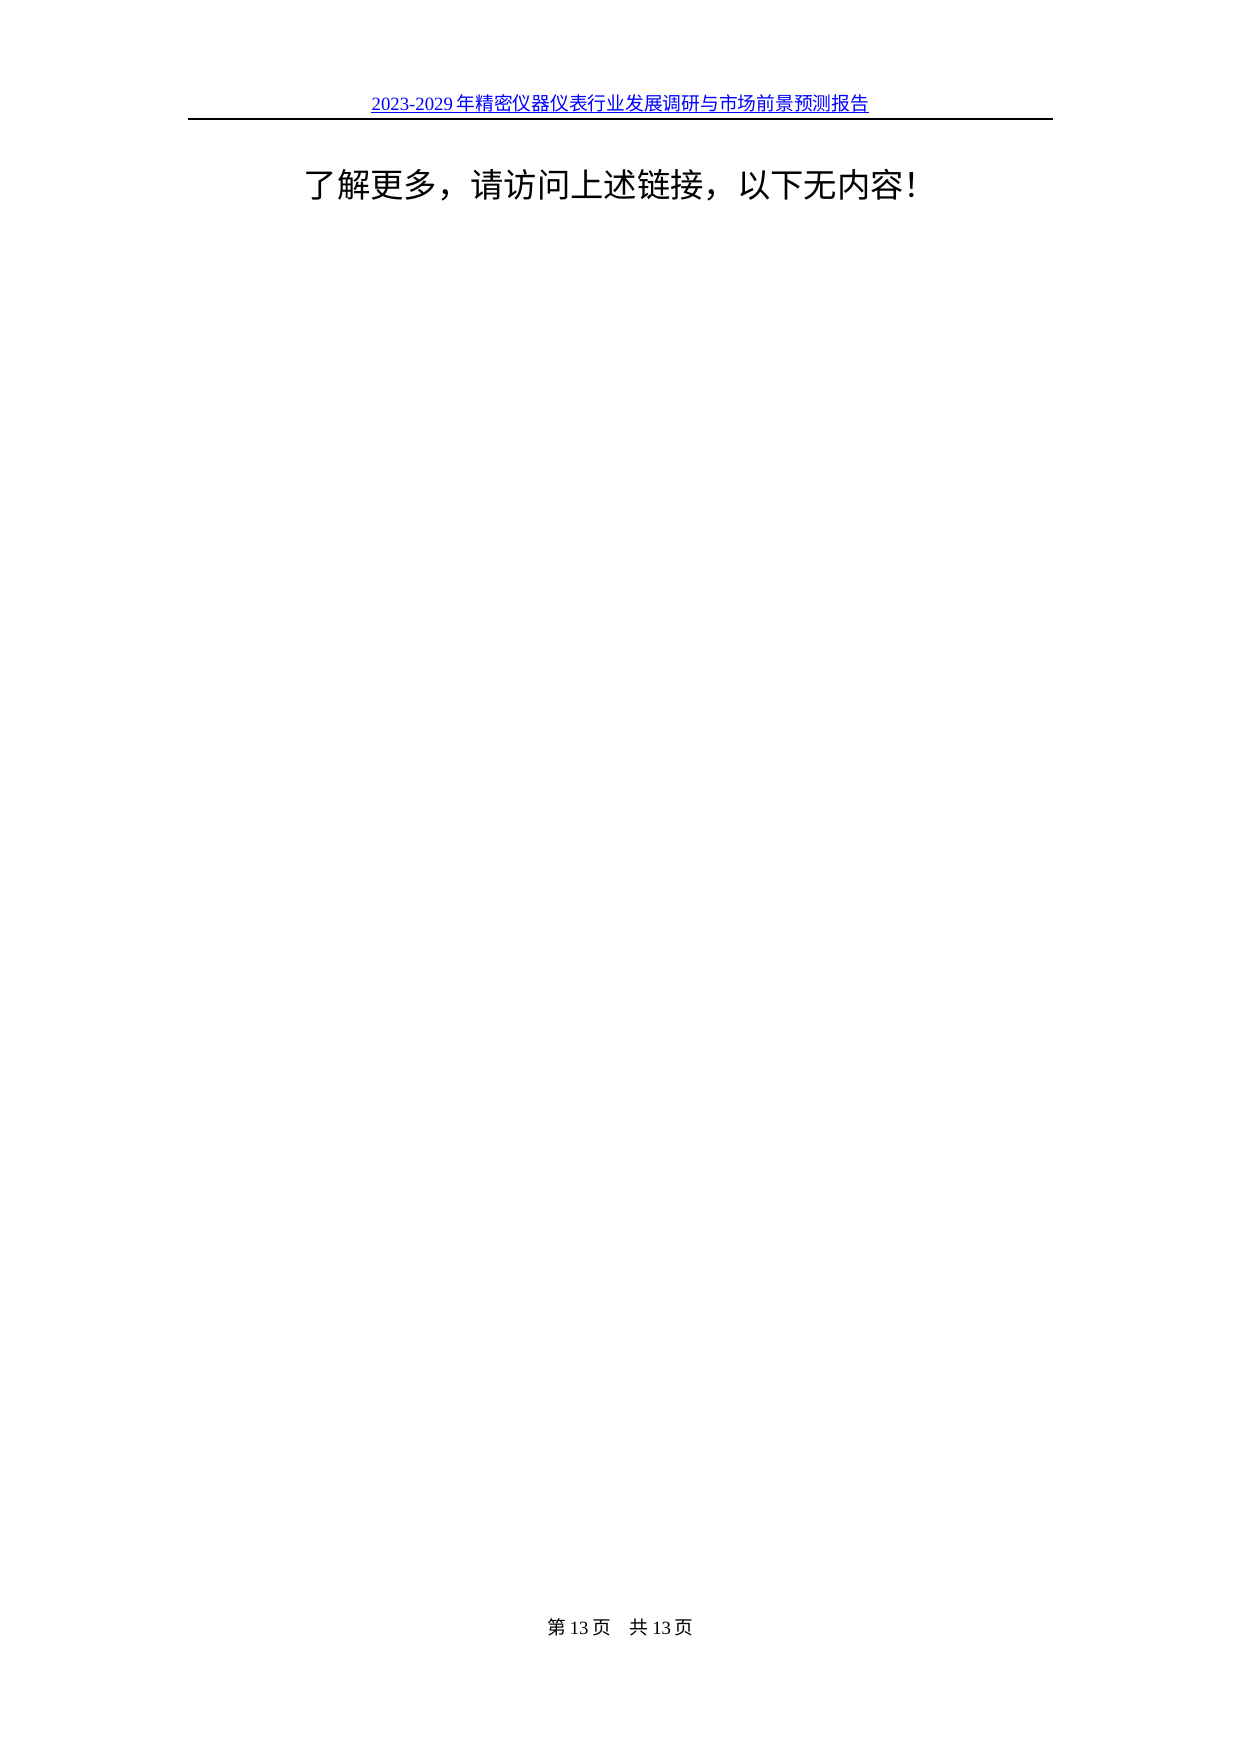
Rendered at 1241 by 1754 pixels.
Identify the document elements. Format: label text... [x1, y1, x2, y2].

title 了解更多，请访问上述链接，以下无内容！ [187, 150, 1053, 215]
